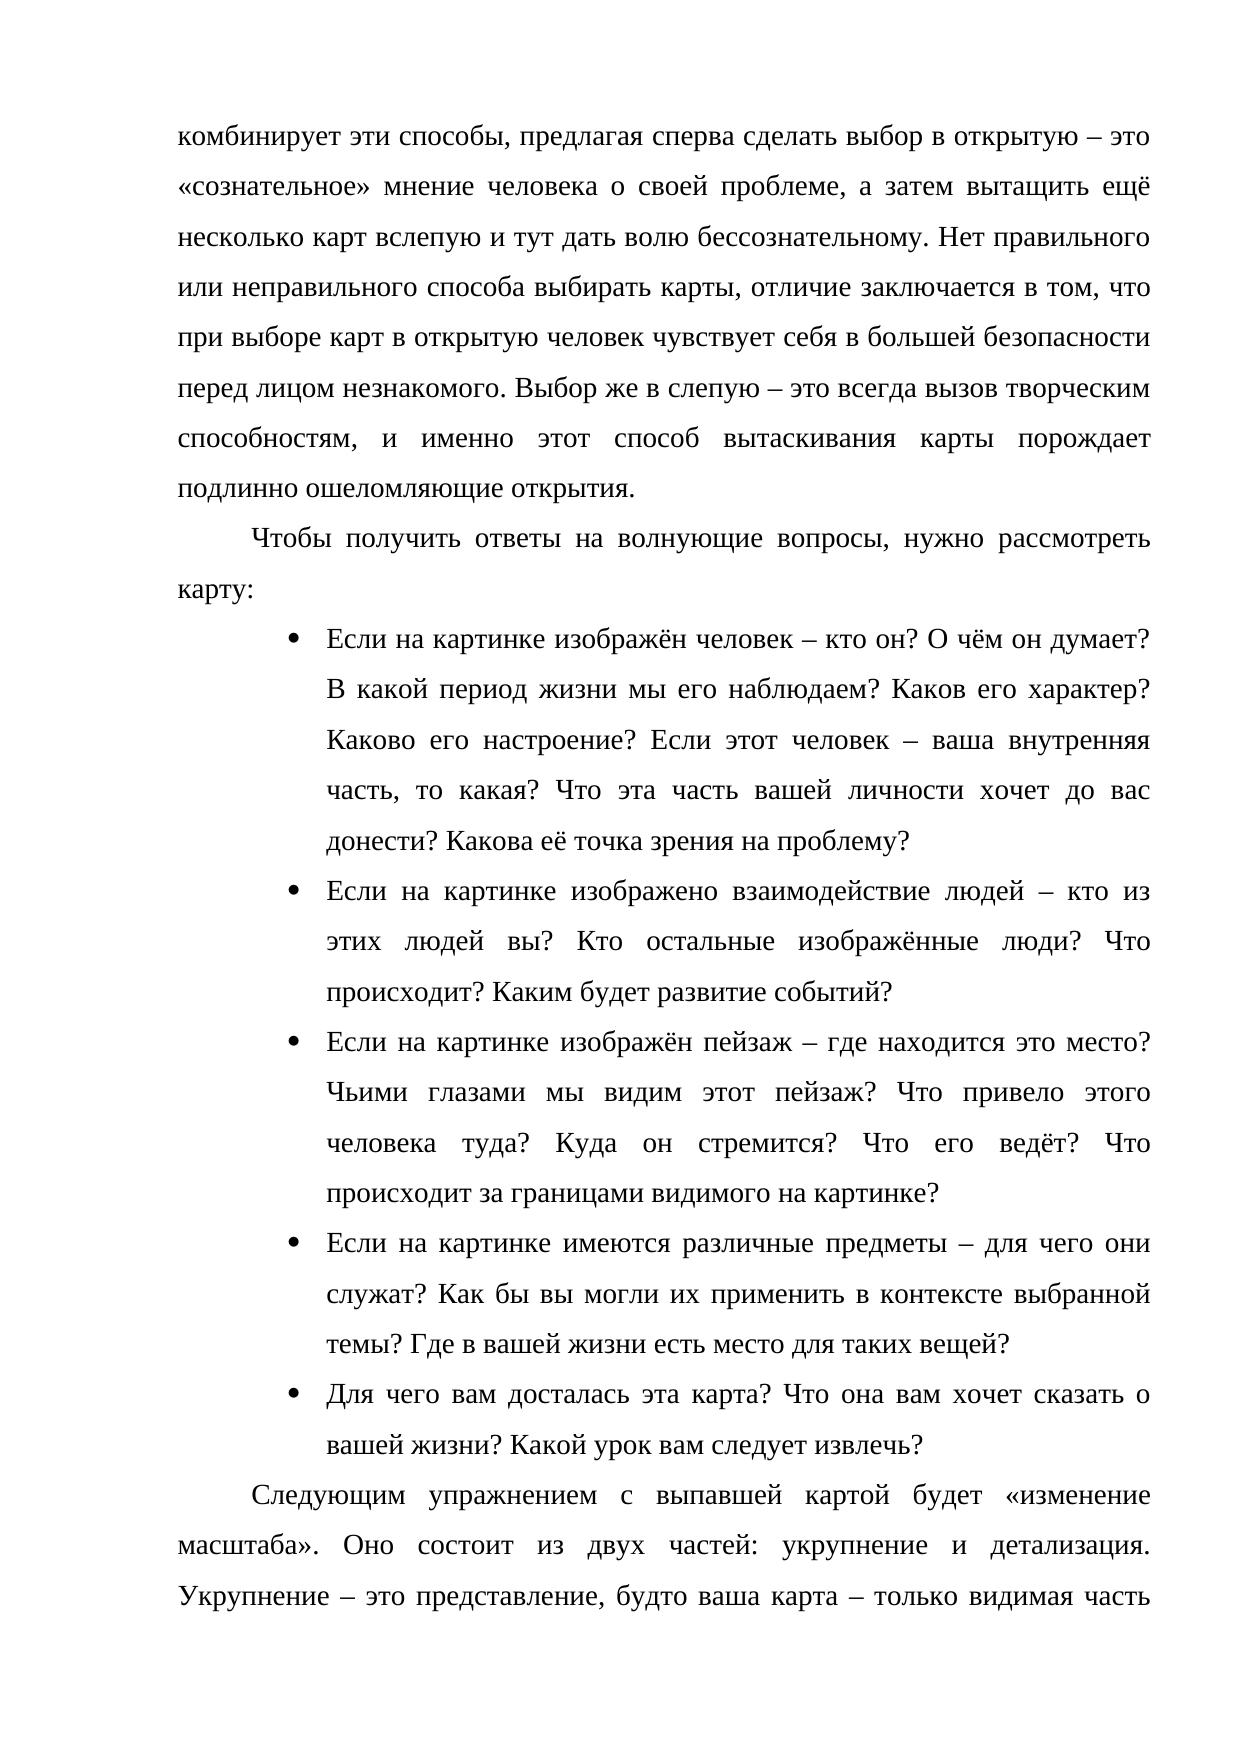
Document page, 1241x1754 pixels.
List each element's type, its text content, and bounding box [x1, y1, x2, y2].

list Если на картинке имеются различные предметы – для чего они служат? Как бы вы могли их применить в контексте выбранной темы? Где в вашей жизни есть место для таких вещей? [288, 1225, 1152, 1359]
text Чтобы получить ответы на волнующие вопросы, нужно рассмотреть карту: [177, 521, 1152, 604]
list Если на картинке изображён пейзаж – где находится это место? Чьими глазами мы видим этот пейзаж? Что привело этого человека туда? Куда он стремится? Что его ведёт? Что происходит за границами видимого на картинке? [288, 1024, 1152, 1208]
list Если на картинке изображён человек – кто он? О чём он думает? В какой период жизни мы его наблюдаем? Каков его характер? Каково его настроение? Если этот человек – ваша внутренняя часть, то какая? Что эта часть вашей личности хочет до вас донести? Какова её точка зрения на проблему? [288, 621, 1152, 856]
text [177, 118, 1152, 504]
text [177, 1477, 1152, 1611]
list Для чего вам досталась эта карта? Что она вам хочет сказать о вашей жизни? Какой урок вам следует извлечь? [288, 1376, 1152, 1460]
list Если на картинке изображено взаимодействие людей – кто из этих людей вы? Кто остальные изображённые люди? Что происходит? Каким будет развитие событий? [288, 873, 1152, 1007]
